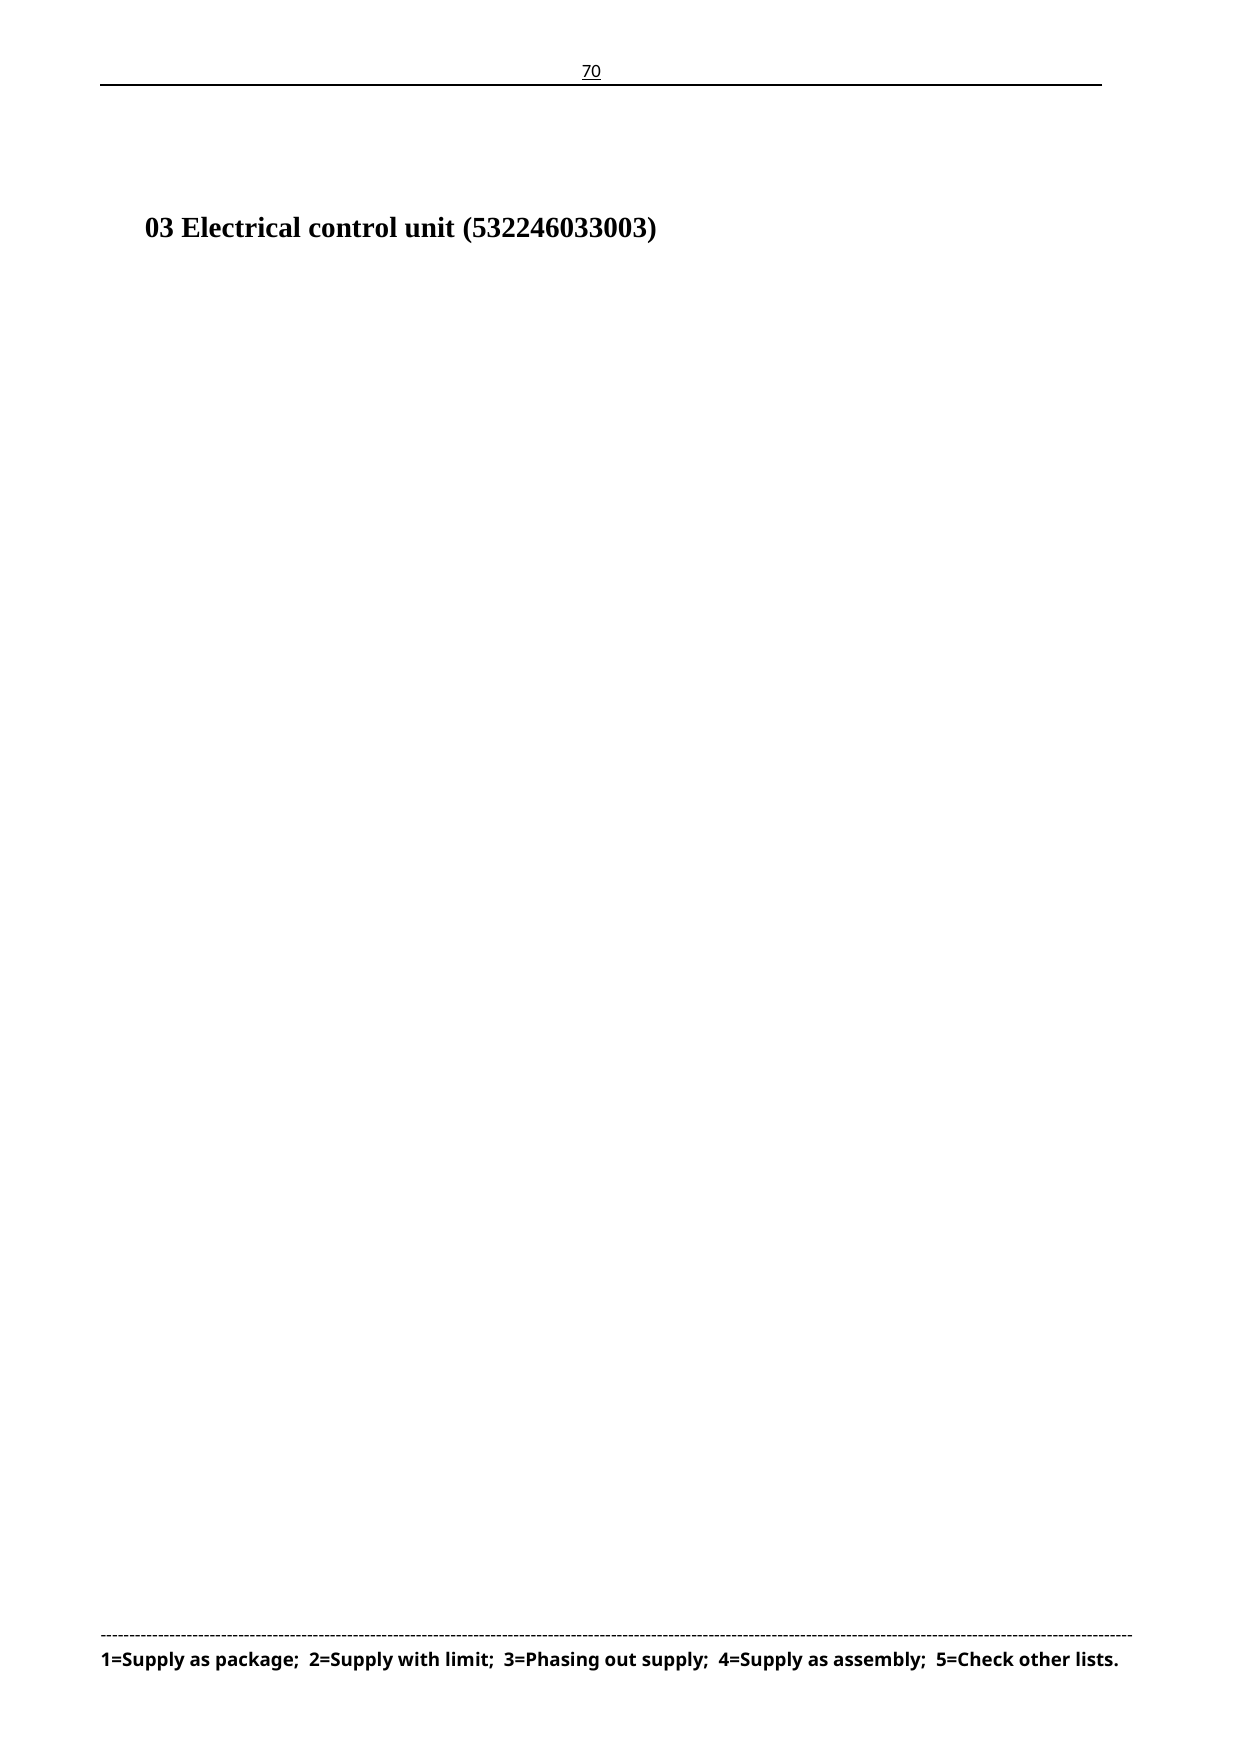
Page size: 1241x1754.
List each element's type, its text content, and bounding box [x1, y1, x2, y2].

subtitle 03 Electrical control unit (532246033003) [100, 194, 1140, 259]
